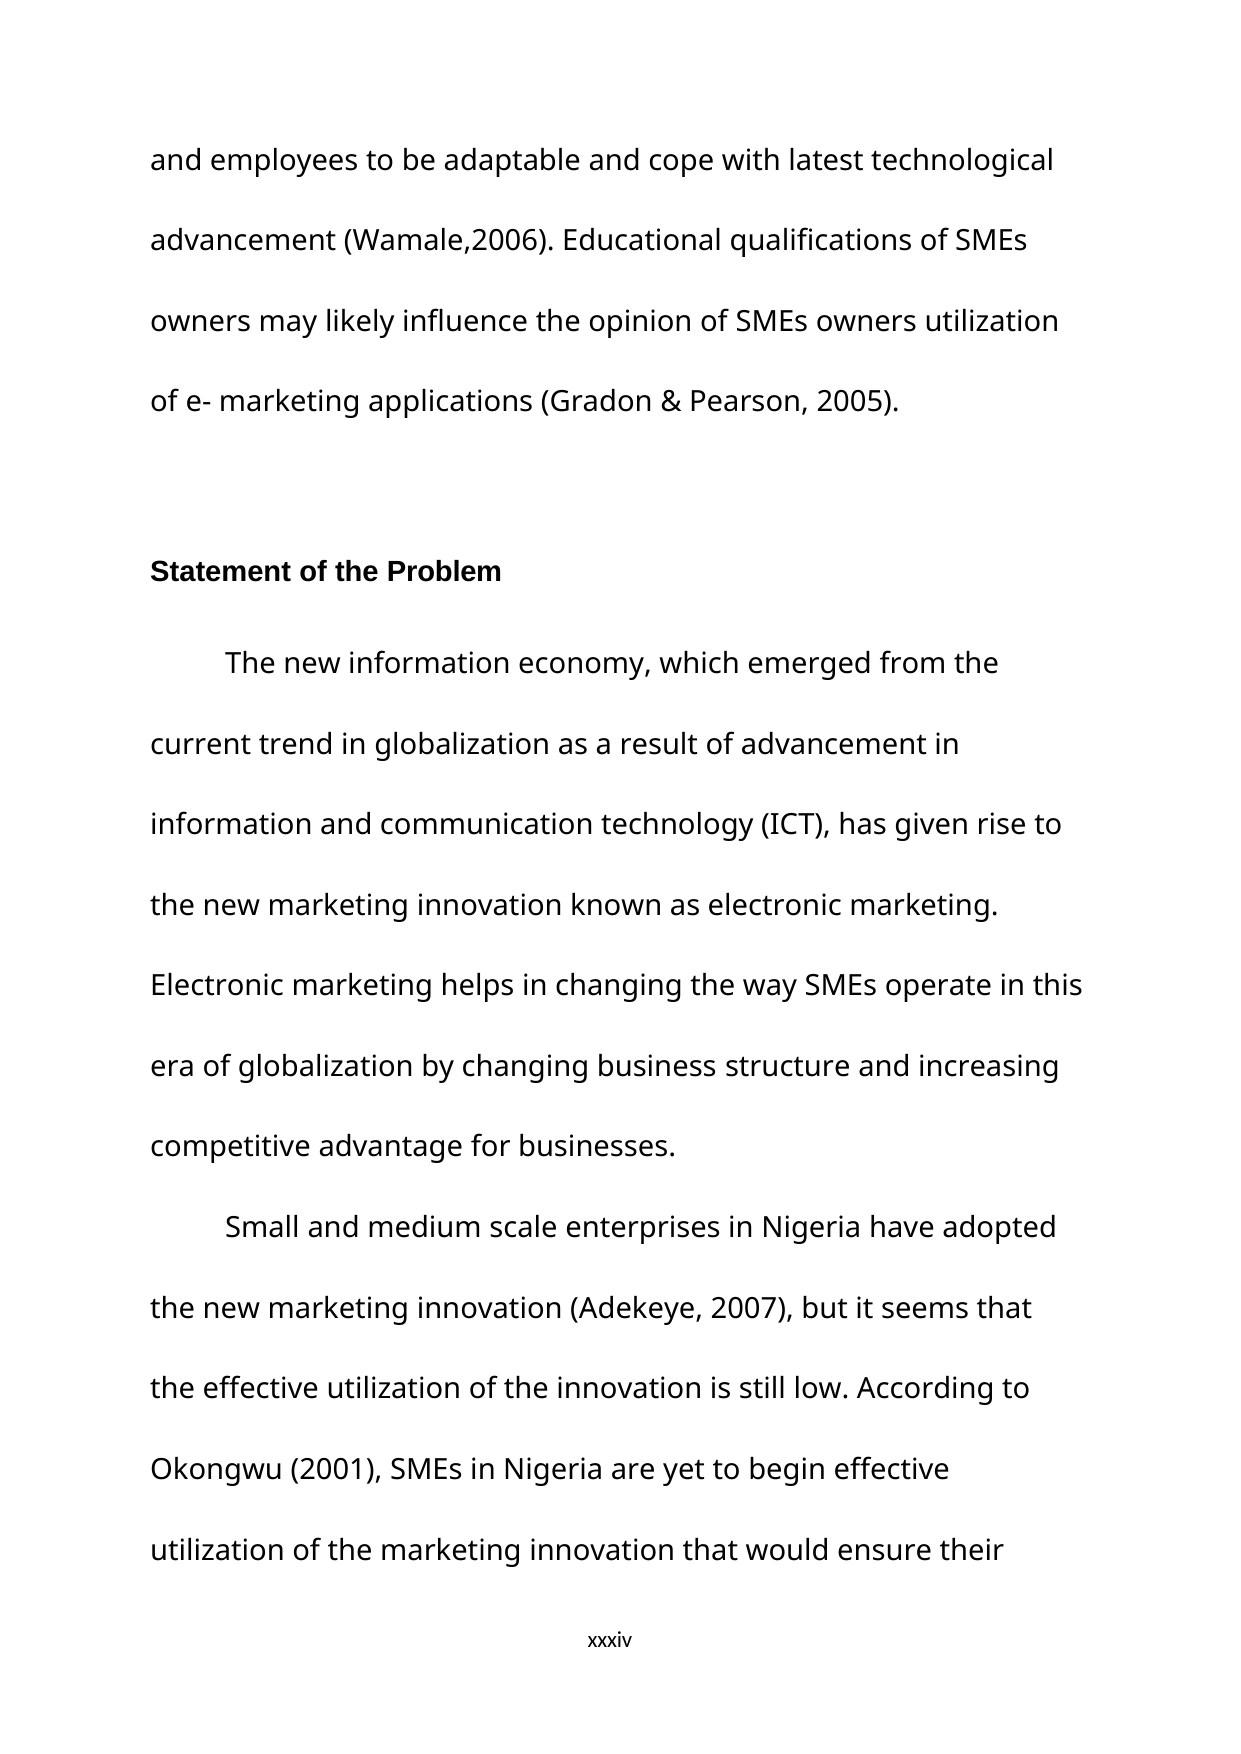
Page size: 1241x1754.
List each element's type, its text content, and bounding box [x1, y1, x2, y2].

text and employees to be adaptable and cope with latest technological advancement (Wamale,2006). Educational qualifications of SMEs owners may likely influence the opinion of SMEs owners utilization of e- marketing applications (Gradon & Pearson, 2005). [150, 139, 1086, 420]
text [150, 1207, 1064, 1568]
subtitle Statement of the Problem [150, 554, 1190, 588]
text The new information economy, which emerged from the current trend in globalization as a result of advancement in information and communication technology (ICT), has given rise to the new marketing innovation known as electronic marketing. Electronic marketing helps in changing the way SMEs operate in this era of globalization by changing business structure and increasing competitive advantage for businesses. [150, 643, 1090, 1165]
